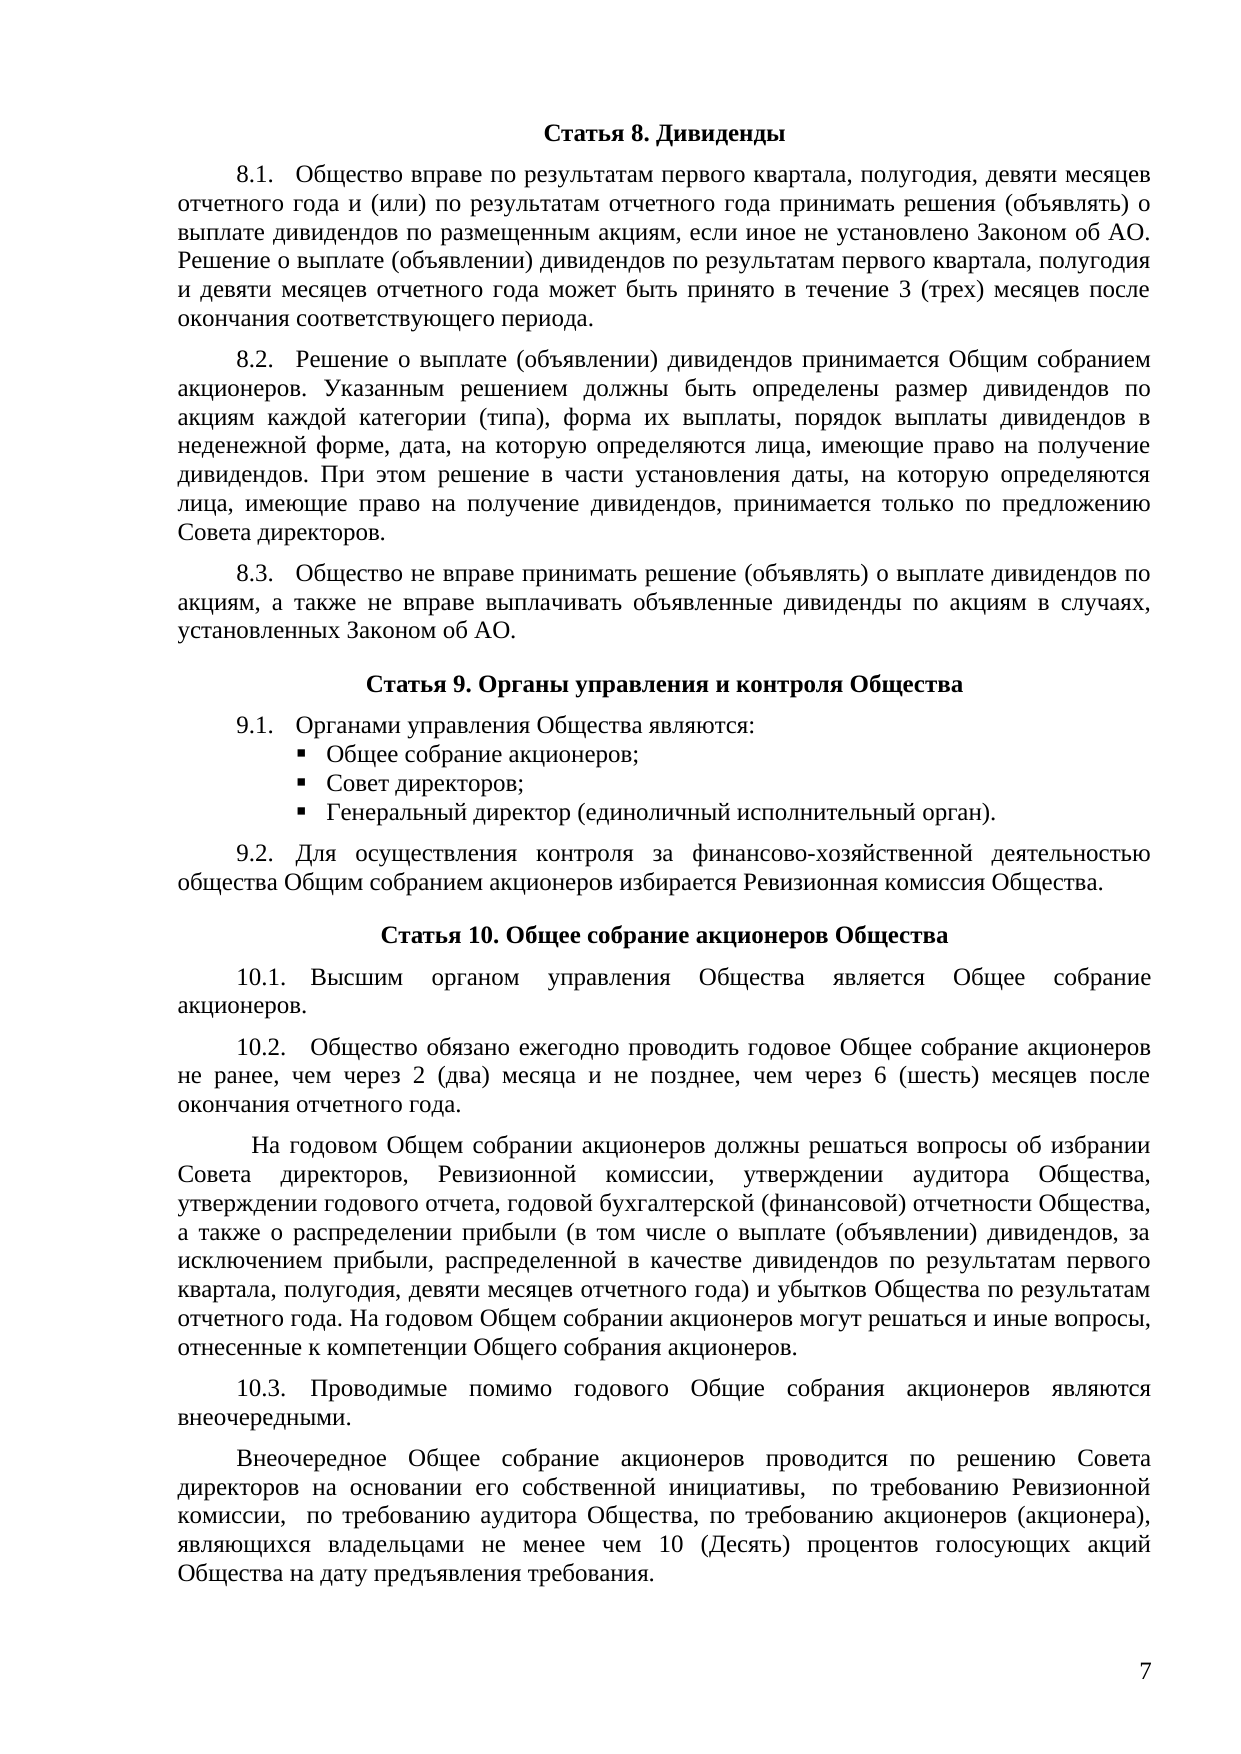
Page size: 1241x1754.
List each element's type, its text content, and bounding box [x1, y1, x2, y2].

subtitle Статья 10. Общее собрание акционеров Общества [177, 921, 1152, 949]
list Генеральный директор (единоличный исполнительный орган). [177, 797, 1152, 826]
list Общество вправе по результатам первого квартала, полугодия, девяти месяцев отчетного года и (или) по результатам отчетного года принимать решения (объявлять) о выплате дивидендов по размещенным акциям, если иное не установлено Законом об АО. Решение о выплате (объявлении) дивидендов по результатам первого квартала, полугодия и девяти месяцев отчетного года может быть принято в течение 3 (трех) месяцев после окончания соответствующего периода. [177, 159, 1152, 332]
text На годовом Общем собрании акционеров должны решаться вопросы об избрании Совета директоров, Ревизионной комиссии, утверждении аудитора Общества, утверждении годового отчета, годовой бухгалтерской (финансовой) отчетности Общества, а также о распределении прибыли (в том числе о выплате (объявлении) дивидендов, за исключением прибыли, распределенной в качестве дивидендов по результатам первого квартала, полугодия, девяти месяцев отчетного года) и убытков Общества по результатам отчетного года. На годовом Общем собрании акционеров могут решаться и иные вопросы, отнесенные к компетенции Общего собрания акционеров. [177, 1131, 1152, 1361]
subtitle Статья 8. Дивиденды [177, 118, 1152, 147]
list Высшим органом управления Общества является Общее собрание акционеров. [177, 962, 1152, 1019]
list Общее собрание акционеров; [177, 739, 1152, 768]
list Органами управления Общества являются: [177, 711, 1152, 739]
list Совет директоров; [177, 768, 1152, 797]
subtitle Статья 9. Органы управления и контроля Общества [177, 669, 1152, 698]
list Общество не вправе принимать решение (объявлять) о выплате дивидендов по акциям, а также не вправе выплачивать объявленные дивиденды по акциям в случаях, установленных Законом об АО. [177, 558, 1152, 644]
list Проводимые помимо годового Общие собрания акционеров являются внеочередными. [177, 1373, 1152, 1431]
list Общество обязано ежегодно проводить годовое Общее собрание акционеров не ранее, чем через 2 (два) месяца и не позднее, чем через 6 (шесть) месяцев после окончания отчетного года. [177, 1032, 1152, 1118]
list Для осуществления контроля за финансово-хозяйственной деятельностью общества Общим собранием акционеров избирается Ревизионная комиссия Общества. [177, 838, 1152, 896]
text Внеочередное Общее собрание акционеров проводится по решению Совета директоров на основании его собственной инициативы, по требованию Ревизионной комиссии, по требованию аудитора Общества, по требованию акционеров (акционера), являющихся владельцами не менее чем 10 (Десять) процентов голосующих акций Общества на дату предъявления требования. [177, 1443, 1152, 1587]
list Решение о выплате (объявлении) дивидендов принимается Общим собранием акционеров. Указанным решением должны быть определены размер дивидендов по акциям каждой категории (типа), форма их выплаты, порядок выплаты дивидендов в неденежной форме, дата, на которую определяются лица, имеющие право на получение дивидендов. При этом решение в части установления даты, на которую определяются лица, имеющие право на получение дивидендов, принимается только по предложению Совета директоров. [177, 344, 1152, 546]
